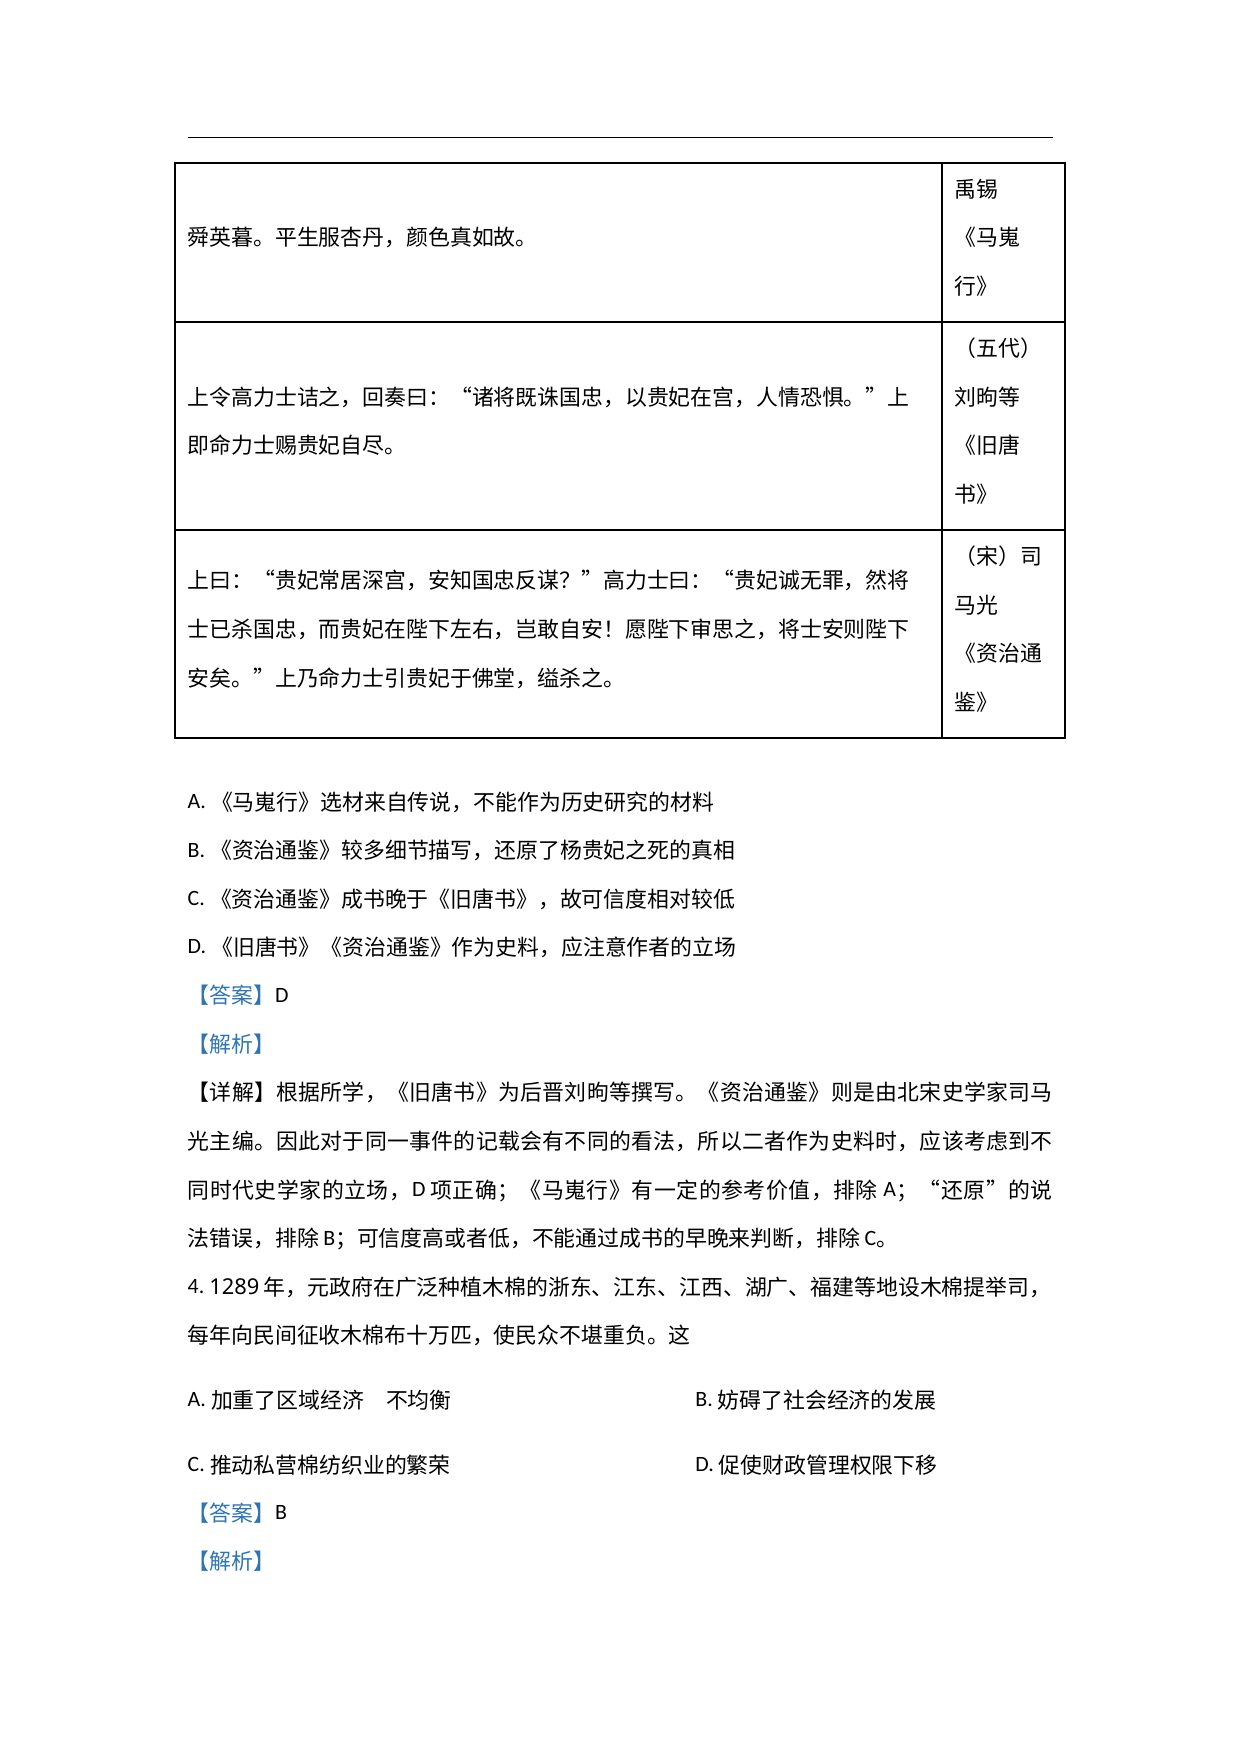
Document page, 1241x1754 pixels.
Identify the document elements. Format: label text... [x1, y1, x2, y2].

table_cell （五代）刘昫等 《旧唐书》 [943, 323, 1064, 529]
table_cell 上令高力士诘之，回奏曰：“诸将既诛国忠，以贵妃在宫，人情恐惧。”上即命力士赐贵妃自尽。 [176, 323, 941, 529]
text 4. 1289年，元政府在广泛种植木棉的浙东、江东、江西、湖广、福建等地设木棉提举司，每年向民间征收木棉布十万匹，使民众不堪重负。这 [187, 1269, 1053, 1351]
table_cell 上曰：“贵妃常居深宫，安知国忠反谋？”高力士曰：“贵妃诚无罪，然将士已杀国忠，而贵妃在陛下左右，岂敢自安！愿陛下审思之，将士安则陛下安矣。”上乃命力士引贵妃于佛堂，缢杀之。 [176, 531, 941, 737]
text A. 《马嵬行》选材来自传说，不能作为历史研究的材料 [187, 785, 1053, 817]
text D. 《旧唐书》《资治通鉴》作为史料，应注意作者的立场 [187, 930, 1053, 962]
table_header （唐）刘禹锡 《马嵬行》 [943, 164, 1064, 321]
text 【答案】B [187, 1496, 1053, 1528]
text 【解析】 [187, 1544, 1053, 1576]
text C. 推动私营棉纺织业的繁荣 D. 促使财政管理权限下移 [187, 1447, 1053, 1480]
text 【详解】根据所学，《旧唐书》为后晋刘昫等撰写。《资治通鉴》则是由北宋史学家司马光主编。因此对于同一事件的记载会有不同的看法，所以二者作为史料时，应该考虑到不同时代史学家的立场，D项正确；《马嵬行》有一定的参考价值，排除A；“还原”的说法错误，排除B；可信度高或者低，不能通过成书的早晚来判断，排除C。 [187, 1075, 1053, 1253]
table_cell （宋）司马光 《资治通鉴》 [943, 531, 1064, 737]
text C. 《资治通鉴》成书晚于《旧唐书》，故可信度相对较低 [187, 881, 1053, 914]
text A. 加重了区域经济不均衡 B. 妨碍了社会经济的发展 [187, 1366, 1053, 1431]
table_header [176, 164, 941, 321]
text 【答案】D [187, 978, 1053, 1011]
text 【解析】 [187, 1026, 1053, 1059]
text B. 《资治通鉴》较多细节描写，还原了杨贵妃之死的真相 [187, 833, 1053, 866]
